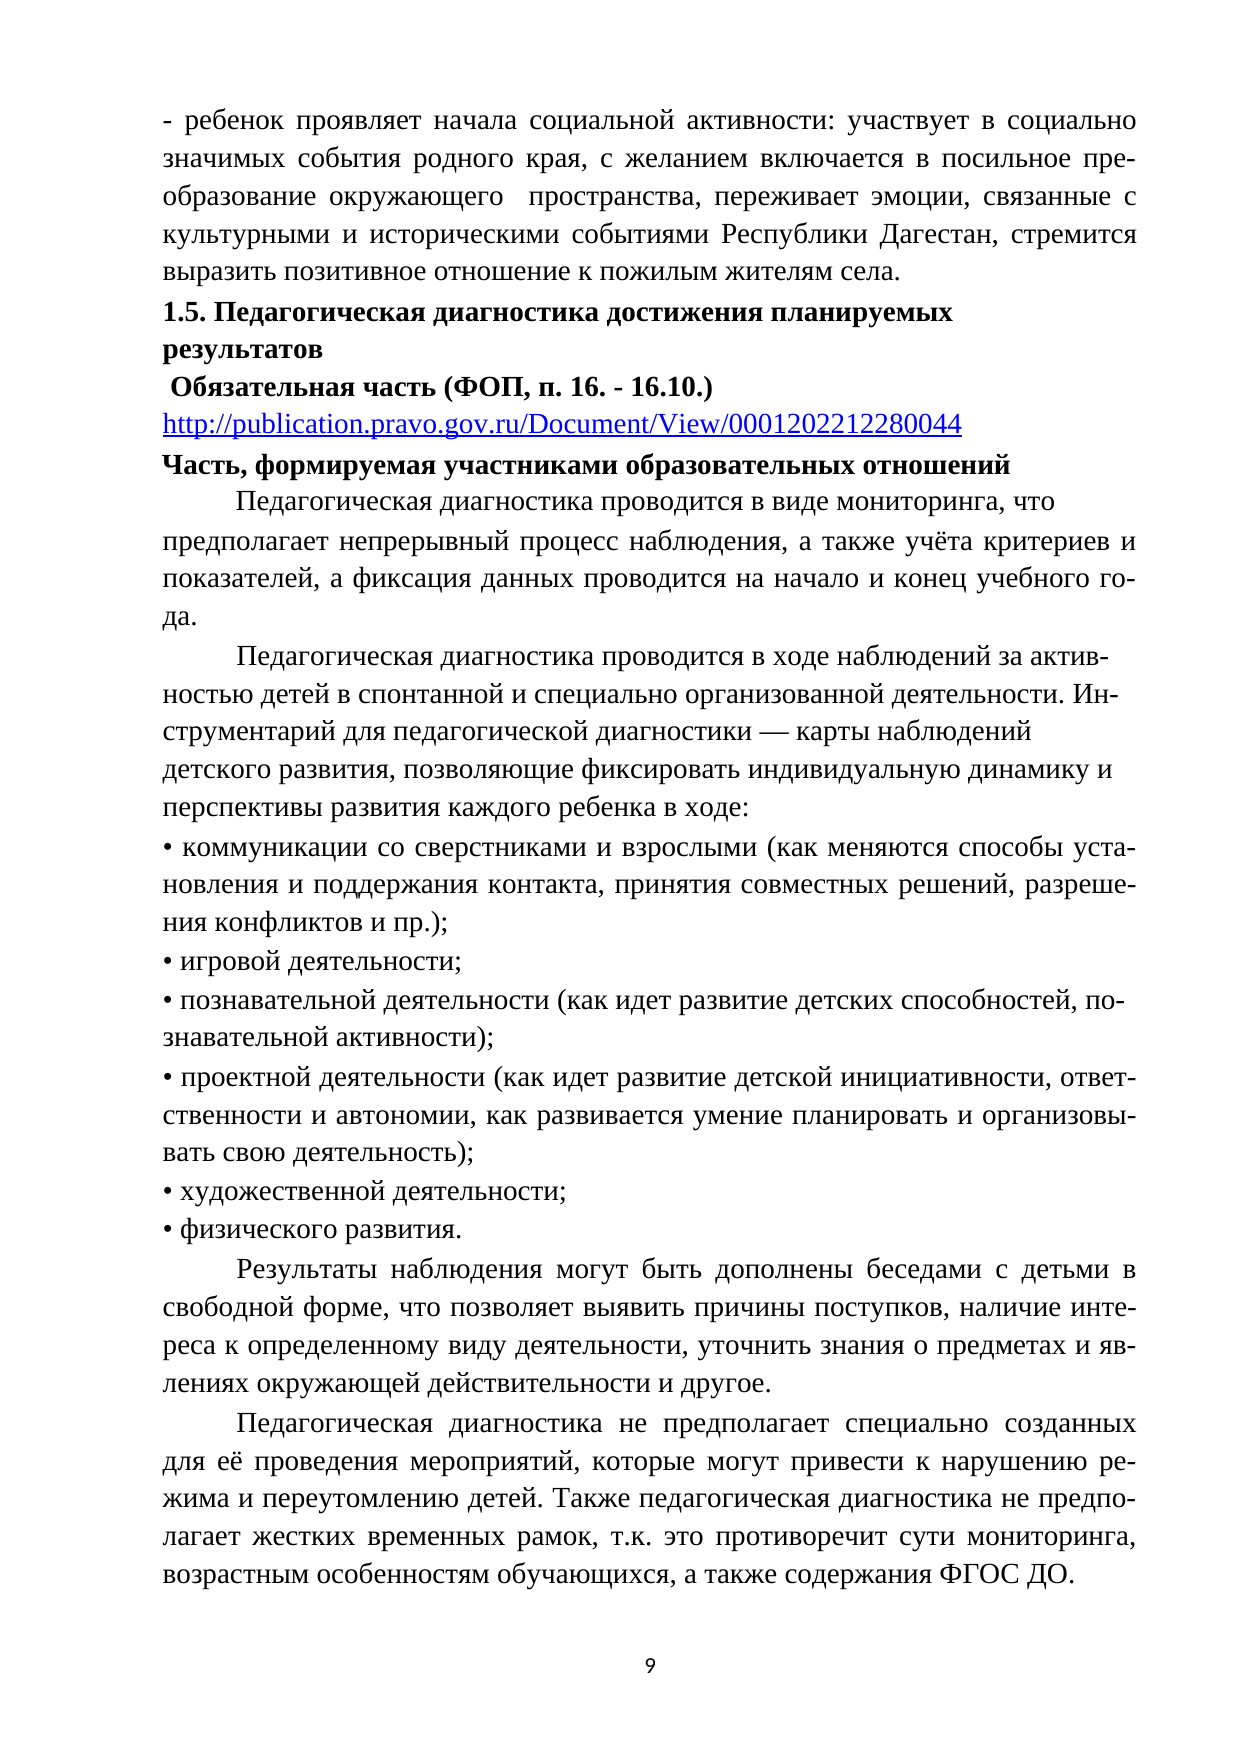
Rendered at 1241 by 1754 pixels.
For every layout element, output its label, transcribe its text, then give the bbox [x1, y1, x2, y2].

text • художественной деятельности; [162, 1173, 1137, 1206]
text Часть, формируемая участниками образовательных отношений Педагогическая диагностика проводится в виде мониторинга, что [162, 447, 1137, 516]
text • игровой деятельности; [162, 943, 1137, 976]
list ребенок проявляет начала социальной активности: участвует в социально значимых события родного края, с желанием включается в посильное пре-образование окружающего пространства, переживает эмоции, связанные с культурными и историческими событиями Республики Дагестан, стремится выразить позитивное отношение к пожилым жителям села. [162, 102, 1137, 287]
text • коммуникации со сверстниками и взрослыми (как меняются способы уста-новления и поддержания контакта, принятия совместных решений, разреше-ния конфликтов и пр.); [162, 829, 1137, 937]
text Педагогическая диагностика проводится в ходе наблюдений за актив-ностью детей в спонтанной и специально организованной деятельности. Ин-струментарий для педагогической диагностики — карты наблюдений детского развития, позволяющие фиксировать индивидуальную динамику и перспективы развития каждого ребенка в ходе: [162, 638, 1137, 823]
text предполагает непрерывный процесс наблюдения, а также учёта критериев и показателей, а фиксация данных проводится на начало и конец учебного го-да. [162, 523, 1137, 631]
text • физического развития. [162, 1211, 1137, 1245]
text 1.5. Педагогическая диагностика достижения планируемых результатов [162, 294, 1121, 365]
text • познавательной деятельности (как идет развитие детских способностей, по-знавательной активности); [162, 982, 1135, 1053]
text Педагогическая диагностика не предполагает специально созданных для её проведения мероприятий, которые могут привести к нарушению ре-жима и переутомлению детей. Также педагогическая диагностика не предпо-лагает жестких временных рамок, т.к. это противоречит сути мониторинга, возрастным особенностям обучающихся, а также содержания ФГОС ДО. [162, 1405, 1137, 1589]
text • проектной деятельности (как идет развитие детской инициативности, ответ-ственности и автономии, как развивается умение планировать и организовы-вать свою деятельность); [162, 1059, 1137, 1168]
text Обязательная часть (ФОП, п. 16. - 16.10.) http://publication.pravo.gov.ru/Document/View/0001202212280044 [162, 369, 1121, 440]
text Результаты наблюдения могут быть дополнены беседами с детьми в свободной форме, что позволяет выявить причины поступков, наличие инте-реса к определенному виду деятельности, уточнить знания о предметах и яв-лениях окружающей действительности и другое. [162, 1251, 1137, 1398]
text 9 [150, 1651, 1150, 1679]
